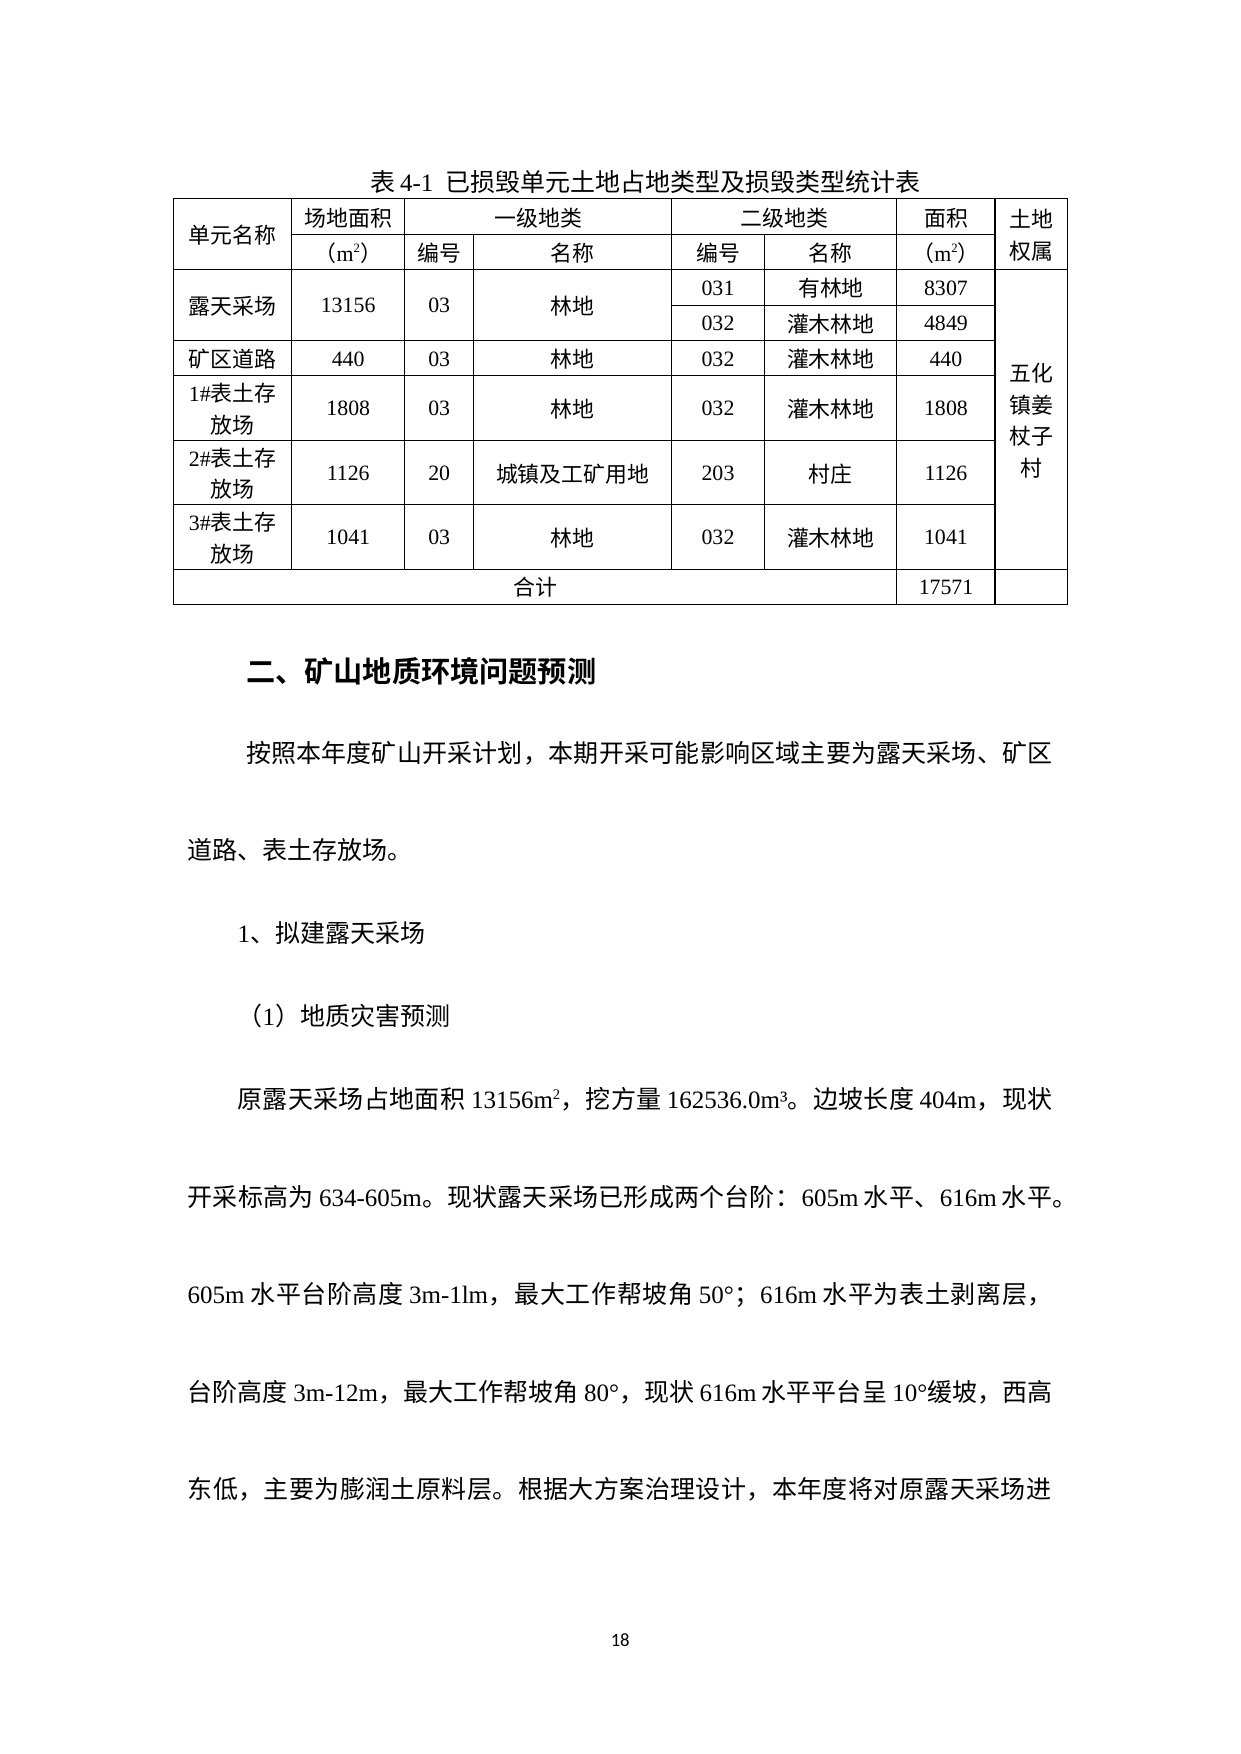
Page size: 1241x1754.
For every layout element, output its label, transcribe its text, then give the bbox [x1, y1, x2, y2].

table_cell （m2） [292, 235, 404, 269]
table_cell 1808 [897, 376, 994, 440]
table_cell 名称 [474, 235, 671, 269]
table_cell 灌木林地 [765, 341, 896, 375]
table_cell [996, 570, 1067, 604]
text （1）地质灾害预测 [187, 982, 1053, 1047]
table_cell 20 [405, 441, 473, 504]
table_cell 矿区道路 [174, 341, 291, 375]
table_cell 林地 [474, 505, 671, 568]
table_cell 露天采场 [174, 270, 291, 340]
table_cell 3#表土存放场 [174, 505, 291, 568]
text 表4-1 已损毁单元土地占地类型及损毁类型统计表 [187, 162, 1053, 198]
table_cell 名称 [765, 235, 896, 269]
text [187, 1066, 1053, 1521]
table_cell 1041 [897, 505, 994, 568]
table_cell 1041 [292, 505, 404, 568]
table_cell 17571 [897, 570, 994, 604]
table_cell 有林地 [765, 270, 896, 304]
table_cell 林地 [474, 270, 671, 340]
table_cell 合计 [174, 570, 896, 604]
table_header 一级地类 [405, 199, 671, 234]
table_cell 03 [405, 376, 473, 440]
table_cell 03 [405, 505, 473, 568]
table_cell 五化镇姜杖子村 [996, 270, 1067, 568]
table_cell 032 [672, 376, 764, 440]
table_cell 13156 [292, 270, 404, 340]
table_cell 1126 [292, 441, 404, 504]
table_cell 灌木林地 [765, 376, 896, 440]
table_cell 203 [672, 441, 764, 504]
table_cell 灌木林地 [765, 505, 896, 568]
text 按照本年度矿山开采计划，本期开采可能影响区域主要为露天采场、矿区道路、表土存放场。 [187, 719, 1053, 881]
table_header 单元名称 [174, 199, 291, 269]
table_cell 林地 [474, 341, 671, 375]
table_header 面积 [897, 199, 994, 234]
table_cell 2#表土存放场 [174, 441, 291, 504]
table_cell 440 [897, 341, 994, 375]
table_cell 1#表土存放场 [174, 376, 291, 440]
table_cell 1808 [292, 376, 404, 440]
table_cell 村庄 [765, 441, 896, 504]
table_header 土地权属 [996, 199, 1067, 269]
table_cell 灌木林地 [765, 306, 896, 340]
table_cell 城镇及工矿用地 [474, 441, 671, 504]
table_cell 03 [405, 341, 473, 375]
table_cell 032 [672, 306, 764, 340]
table_header 二级地类 [672, 199, 896, 234]
table_cell 031 [672, 270, 764, 304]
table_cell 032 [672, 505, 764, 568]
table_cell 032 [672, 341, 764, 375]
table_cell （m2） [897, 235, 994, 269]
table_cell 编号 [405, 235, 473, 269]
text 1、拟建露天采场 [187, 899, 1053, 964]
table_cell 8307 [897, 270, 994, 304]
table_cell 林地 [474, 376, 671, 440]
table_cell 03 [405, 270, 473, 340]
table_cell 编号 [672, 235, 764, 269]
table_header 场地面积 [292, 199, 404, 234]
subtitle 二、矿山地质环境问题预测 [187, 637, 1053, 702]
table_cell 1126 [897, 441, 994, 504]
table_cell 440 [292, 341, 404, 375]
table_cell 4849 [897, 306, 994, 340]
